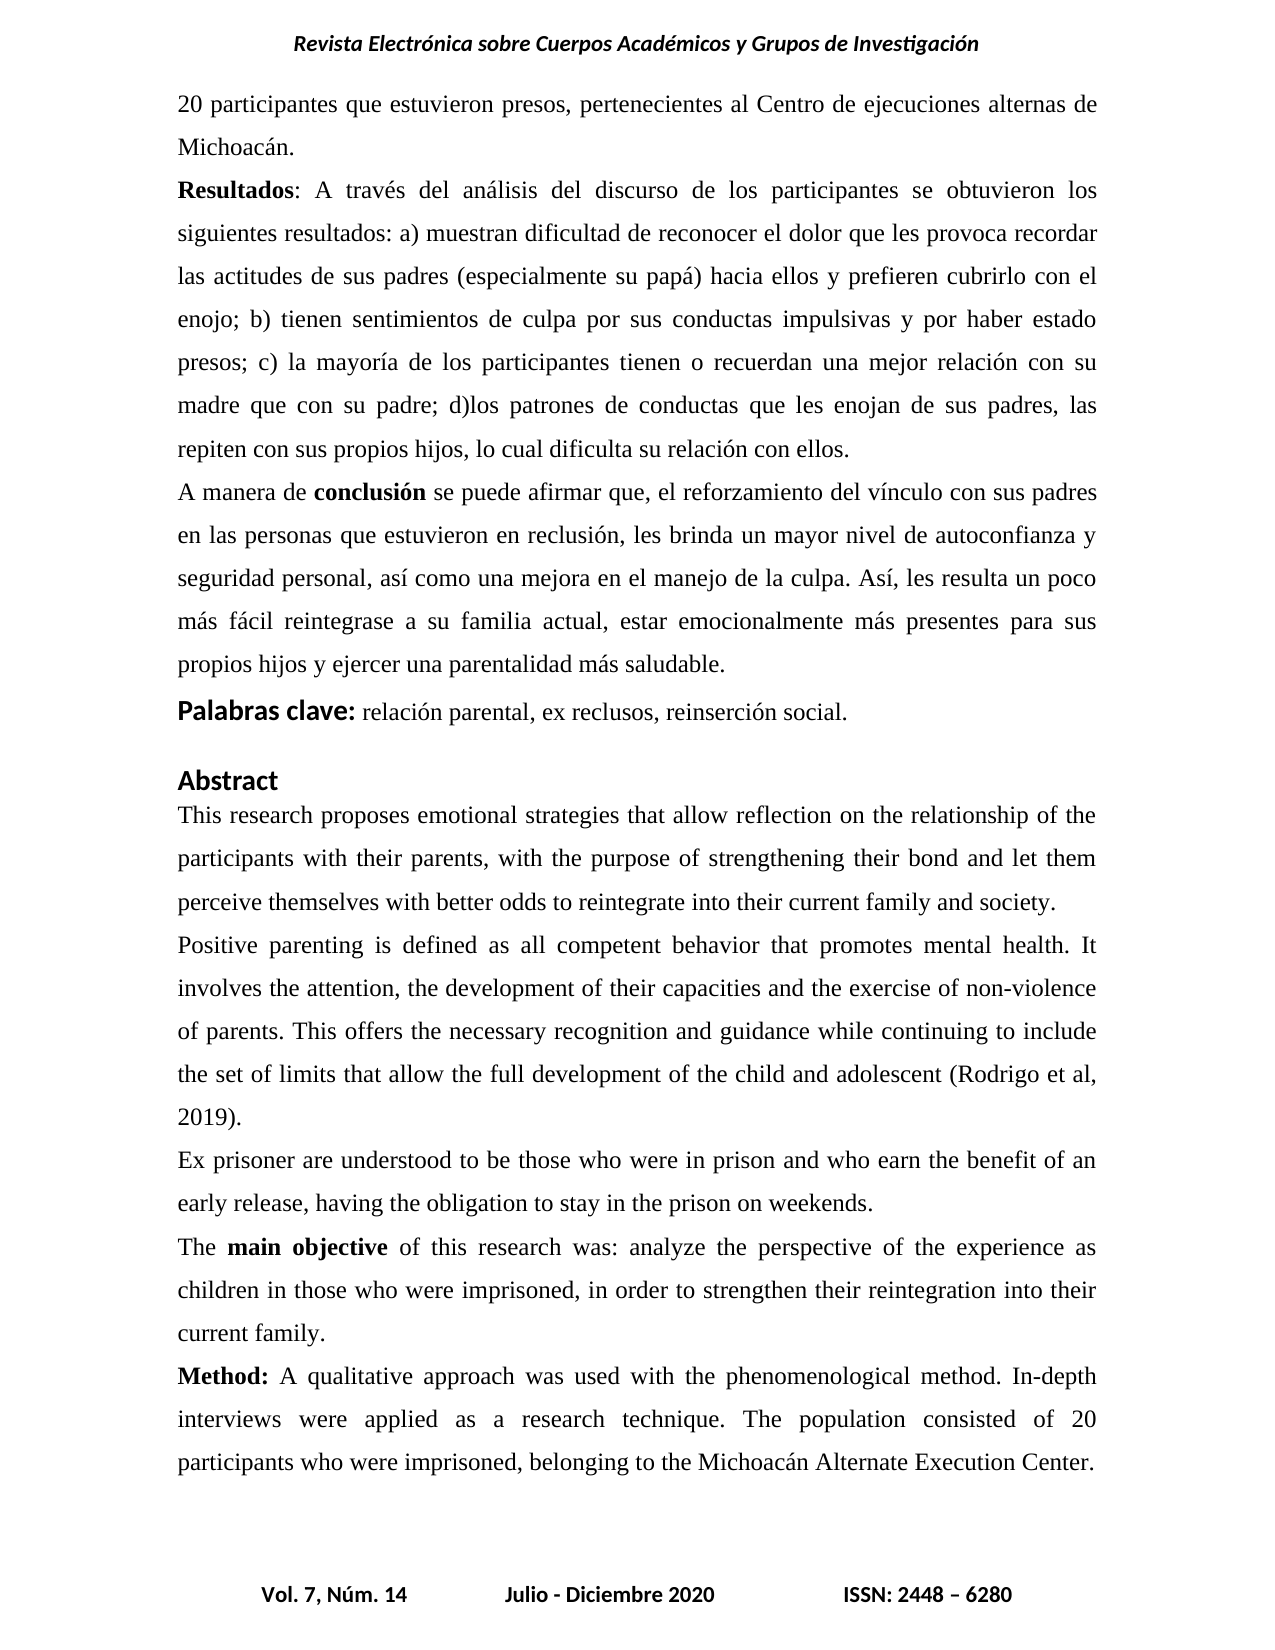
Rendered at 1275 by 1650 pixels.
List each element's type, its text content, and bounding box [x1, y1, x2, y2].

text Ex prisoner are understood to be those who were in prison and who earn the benefit of an early release, having the obligation to stay in the prison on weekends. [177, 1145, 1098, 1217]
text Resultados: A través del análisis del discurso de los participantes se obtuvieron los siguientes resultados: a) muestran dificultad de reconocer el dolor que les provoca recordar las actitudes de sus padres (especialmente su papá) hacia ellos y prefieren cubrirlo con el enojo; b) tienen sentimientos de culpa por sus conductas impulsivas y por haber estado presos; c) la mayoría de los participantes tienen o recuerdan una mejor relación con su madre que con su padre; d)los patrones de conductas que les enojan de sus padres, las repiten con sus propios hijos, lo cual dificulta su relación con ellos. [177, 175, 1098, 462]
text Abstract [177, 762, 1098, 797]
text The main objective of this research was: analyze the perspective of the experience as children in those who were imprisoned, in order to strengthen their reintegration into their current family. [177, 1232, 1098, 1347]
text Method: A qualitative approach was used with the phenomenological method. In-depth interviews were applied as a research technique. The population consisted of 20 participants who were imprisoned, belonging to the Michoacán Alternate Execution Center. [177, 1361, 1098, 1476]
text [177, 89, 1098, 161]
text A manera de conclusión se puede afirmar que, el reforzamiento del vínculo con sus padres en las personas que estuvieron en reclusión, les brinda un mayor nivel de autoconfianza y seguridad personal, así como una mejora en el manejo de la culpa. Así, les resulta un poco más fácil reintegrase a su familia actual, estar emocionalmente más presentes para sus propios hijos y ejercer una parentalidad más saludable. [177, 477, 1098, 678]
text Positive parenting is defined as all competent behavior that promotes mental health. It involves the attention, the development of their capacities and the exercise of non-violence of parents. This offers the necessary recognition and guidance while continuing to include the set of limits that allow the full development of the child and adolescent (Rodrigo et al, 2019). [177, 930, 1098, 1131]
text Palabras clave: relación parental, ex reclusos, reinserción social. [177, 692, 1098, 728]
text This research proposes emotional strategies that allow reflection on the relationship of the participants with their parents, with the purpose of strengthening their bond and let them perceive themselves with better odds to reintegrate into their current family and society. [177, 800, 1098, 915]
